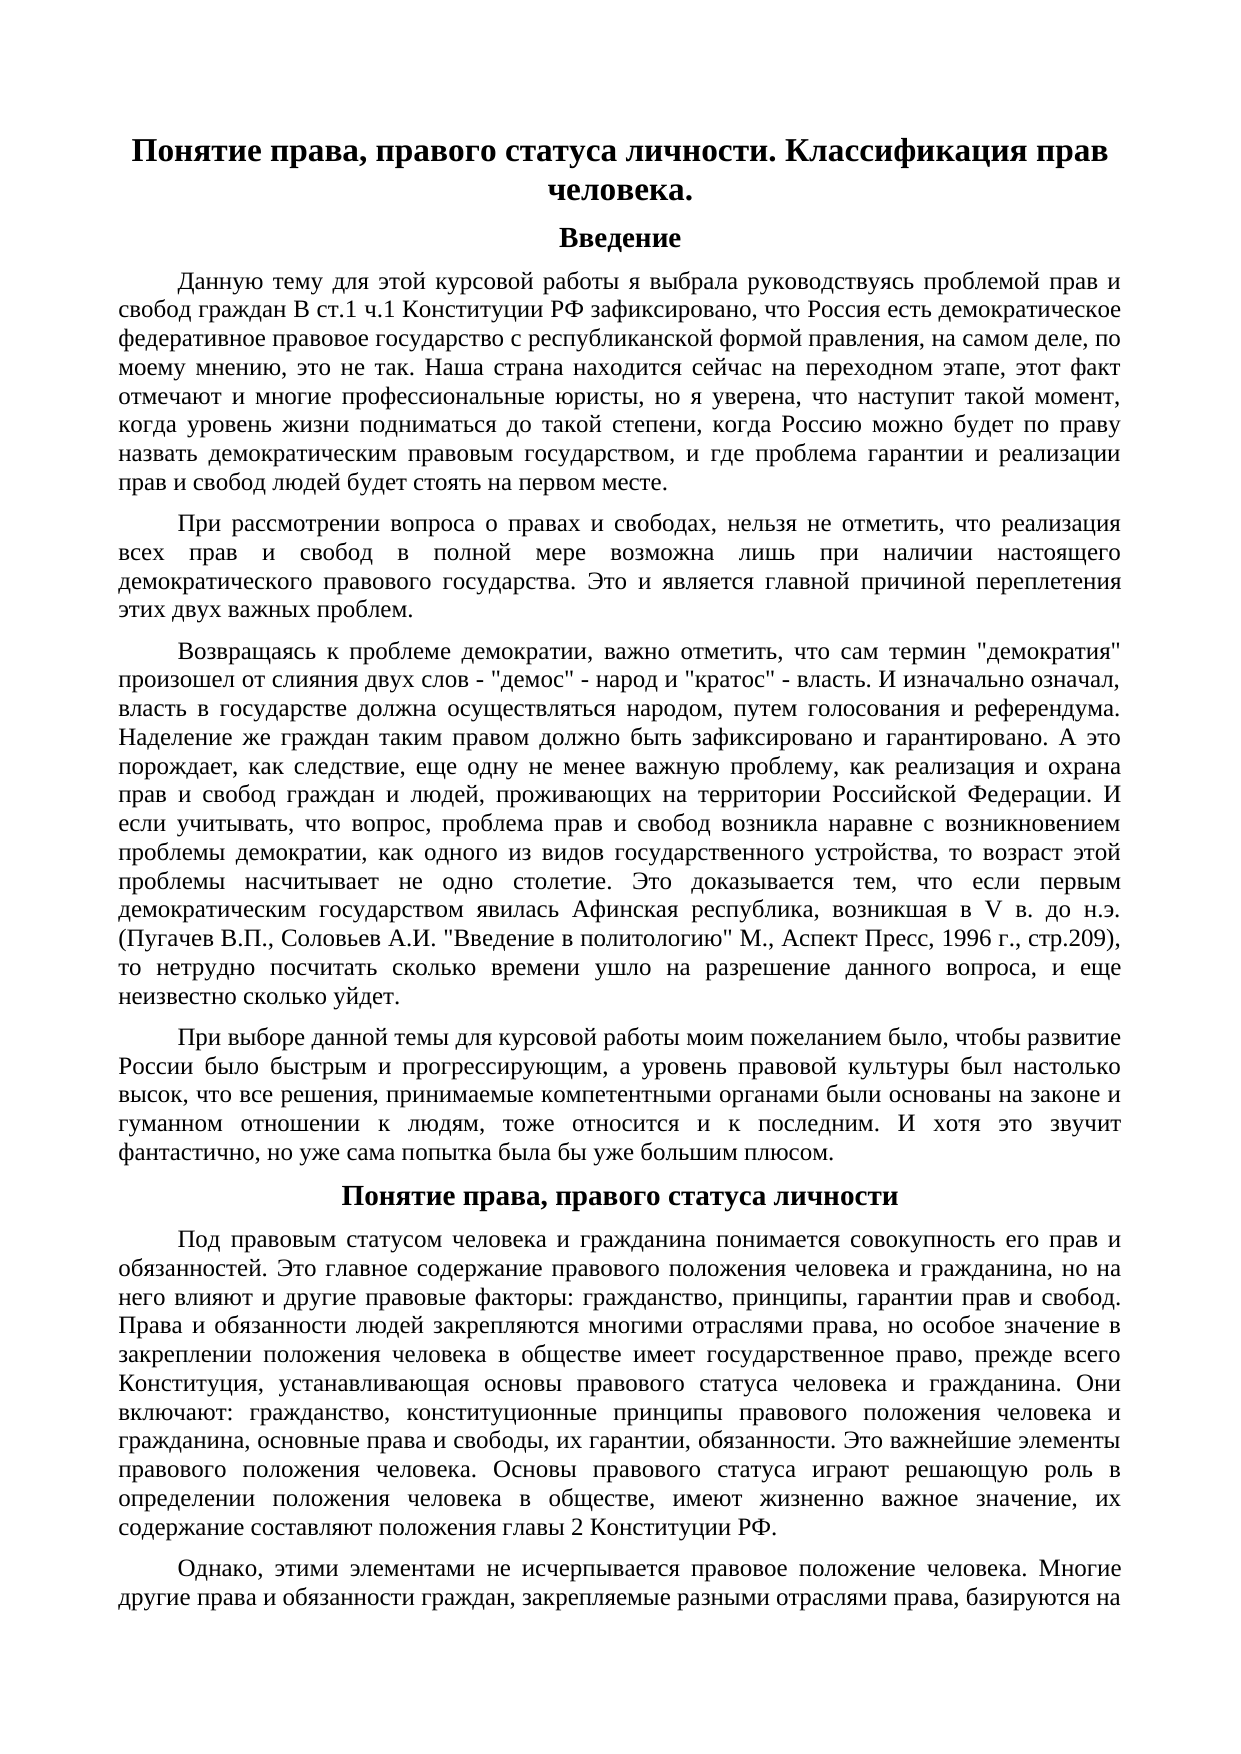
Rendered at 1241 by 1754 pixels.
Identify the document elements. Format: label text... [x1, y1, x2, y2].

text Понятие права, правого статуса личности [118, 1178, 1122, 1212]
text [118, 1553, 1122, 1611]
text Понятие права, правого статуса личности. Классификация прав человека. [118, 131, 1122, 207]
text Возвращаясь к проблеме демократии, важно отметить, что сам термин "демократия" произошел от слияния двух слов - "демос" - народ и "кратос" - власть. И изначально означал, власть в государстве должна осуществляться народом, путем голосования и референдума. Наделение же граждан таким правом должно быть зафиксировано и гарантировано. А это порождает, как следствие, еще одну не менее важную проблему, как реализация и охрана прав и свобод граждан и людей, проживающих на территории Российской Федерации. И если учитывать, что вопрос, проблема прав и свобод возникла наравне с возникновением проблемы демократии, как одного из видов государственного устройства, то возраст этой проблемы насчитывает не одно столетие. Это доказывается тем, что если первым демократическим государством явилась Афинская республика, возникшая в V в. до н.э.(Пугачев В.П., Соловьев А.И. "Введение в политологию" М., Аспект Пресс, 1996 г., стр.209), то нетрудно посчитать сколько времени ушло на разрешение данного вопроса, и еще неизвестно сколько уйдет. [118, 636, 1122, 1009]
text Введение [118, 220, 1122, 253]
text При выборе данной темы для курсовой работы моим пожеланием было, чтобы развитие России было быстрым и прогрессирующим, а уровень правовой культуры был настолько высок, что все решения, принимаемые компетентными органами были основаны на законе и гуманном отношении к людям, тоже относится и к последним. И хотя это звучит фантастично, но уже сама попытка была бы уже большим плюсом. [118, 1022, 1122, 1166]
text При рассмотрении вопроса о правах и свободах, нельзя не отметить, что реализация всех прав и свобод в полной мере возможна лишь при наличии настоящего демократического правового государства. Это и является главной причиной переплетения этих двух важных проблем. [118, 508, 1122, 623]
text Данную тему для этой курсовой работы я выбрала руководствуясь проблемой прав и свобод граждан В ст.1 ч.1 Конституции РФ зафиксировано, что Россия есть демократическое федеративное правовое государство с республиканской формой правления, на самом деле, по моему мнению, это не так. Наша страна находится сейчас на переходном этапе, этот факт отмечают и многие профессиональные юристы, но я уверена, что наступит такой момент, когда уровень жизни подниматься до такой степени, когда Россию можно будет по праву назвать демократическим правовым государством, и где проблема гарантии и реализации прав и свобод людей будет стоять на первом месте. [118, 266, 1122, 496]
text Под правовым статусом человека и гражданина понимается совокупность его прав и обязанностей. Это главное содержание правового положения человека и гражданина, но на него влияют и другие правовые факторы: гражданство, принципы, гарантии прав и свобод. Права и обязанности людей закрепляются многими отраслями права, но особое значение в закреплении положения человека в обществе имеет государственное право, прежде всего Конституция, устанавливающая основы правового статуса человека и гражданина. Они включают: гражданство, конституционные принципы правового положения человека и гражданина, основные права и свободы, их гарантии, обязанности. Это важнейшие элементы правового положения человека. Основы правового статуса играют решающую роль в определении положения человека в обществе, имеют жизненно важное значение, их содержание составляют положения главы 2 Конституции РФ. [118, 1224, 1122, 1541]
